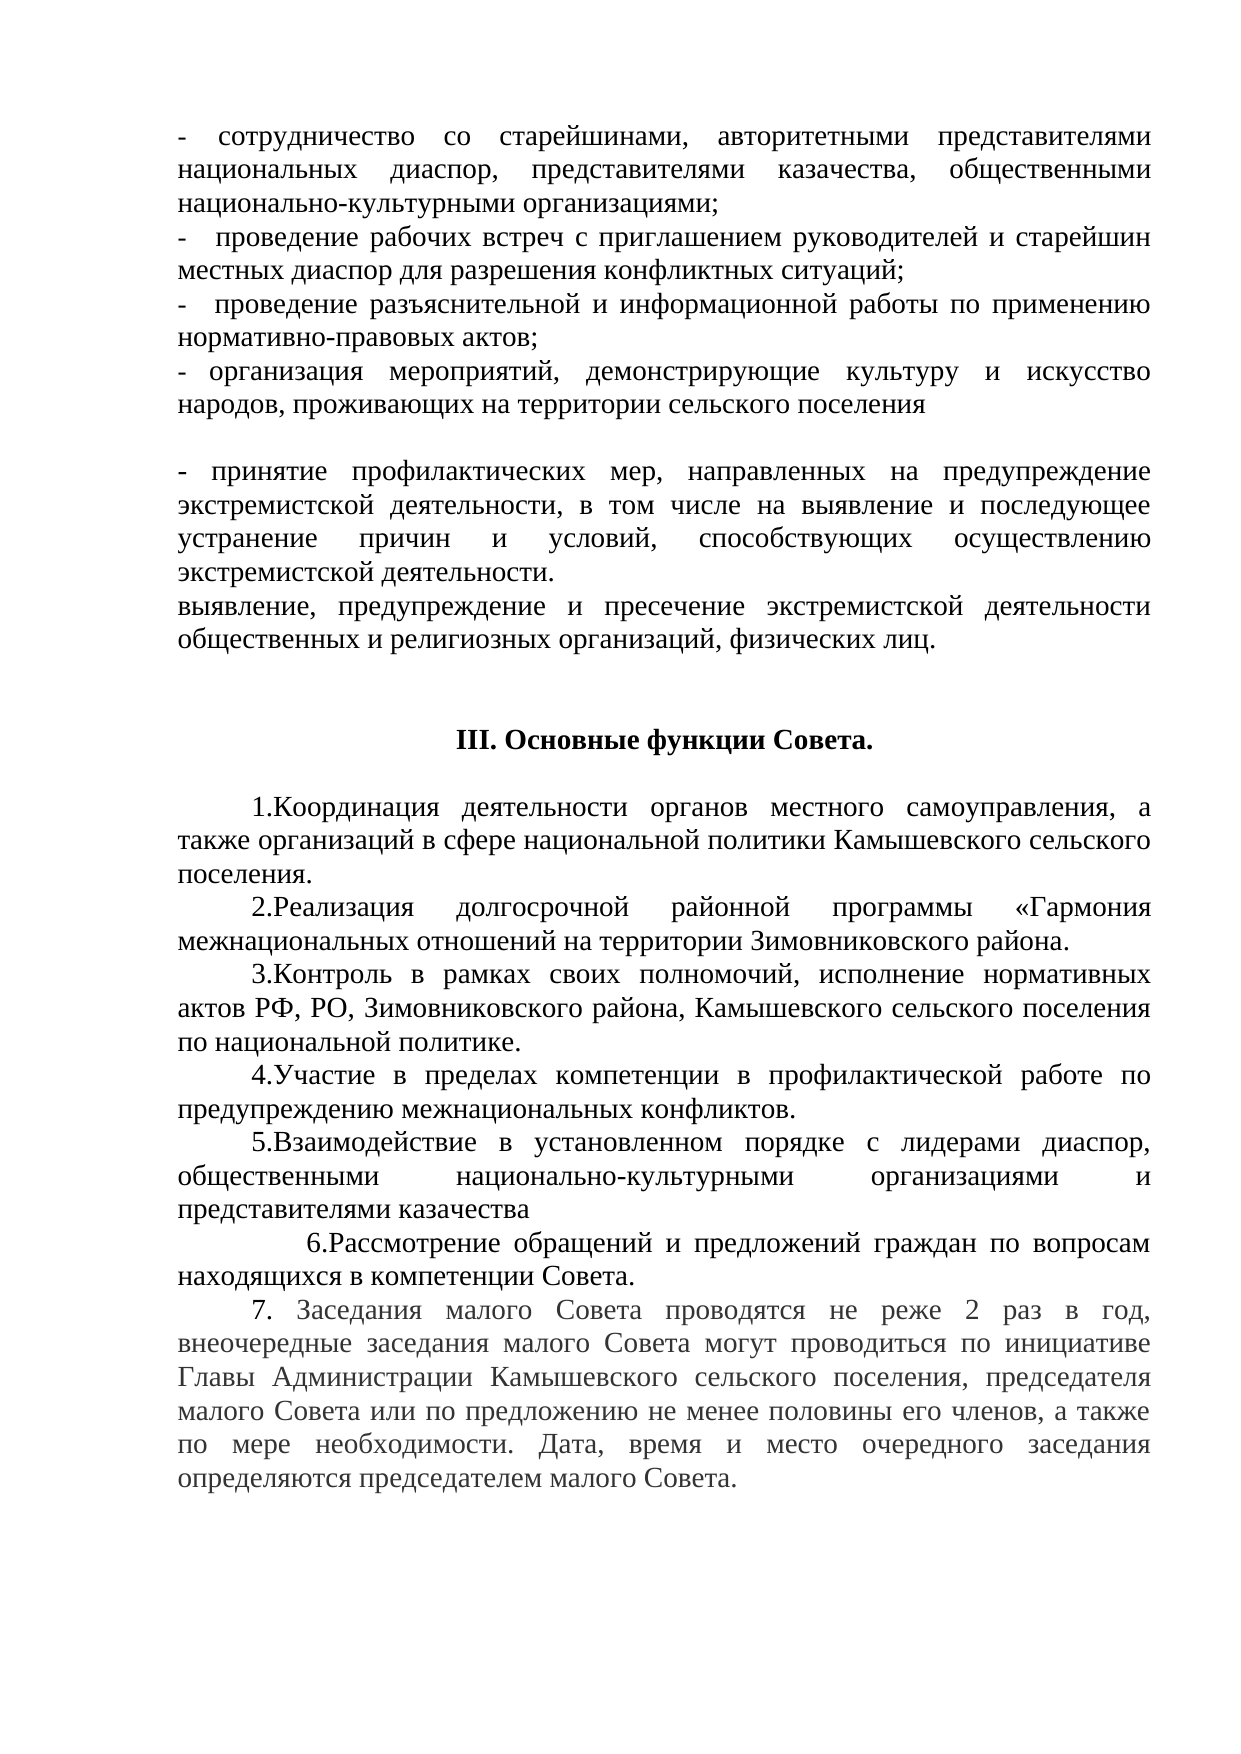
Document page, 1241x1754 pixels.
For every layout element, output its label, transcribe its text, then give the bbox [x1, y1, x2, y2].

list проведение рабочих встреч с приглашением руководителей и старейшин местных диаспор для разрешения конфликтных ситуаций; [177, 219, 1152, 286]
text 7. Заседания малого Совета проводятся не реже 2 раз в год, внеочередные заседания малого Совета могут проводиться по инициативе Главы Администрации Камышевского сельского поселения, председателя малого Совета или по предложению не менее половины его членов, а также по мере необходимости. Дата, время и место очередного заседания определяются председателем малого Совета. [177, 1292, 1152, 1493]
text 1.Координация деятельности органов местного самоуправления, а также организаций в сфере национальной политики Камышевского сельского поселения. [177, 789, 1152, 889]
text выявление, предупреждение и пресечение экстремистской деятельности общественных и религиозных организаций, физических лиц. [177, 588, 1152, 655]
list организация мероприятий, демонстрирующие культуру и искусство народов, проживающих на территории сельского поселения [177, 353, 1152, 420]
text 6.Рассмотрение обращений и предложений граждан по вопросам находящихся в компетенции Совета. [177, 1225, 1152, 1292]
text 2.Реализация долгосрочной районной программы «Гармония межнациональных отношений на территории Зимовниковского района. [177, 889, 1152, 957]
text 5.Взаимодействие в установленном порядке с лидерами диаспор, общественными национально-культурными организациями и представителями казачества [177, 1124, 1152, 1225]
list сотрудничество со старейшинами, авторитетными представителями национальных диаспор, представителями казачества, общественными национально-культурными организациями; [177, 118, 1152, 219]
list проведение разъяснительной и информационной работы по применению нормативно-правовых актов; [177, 286, 1152, 353]
text 3.Контроль в рамках своих полномочий, исполнение нормативных актов РФ, РО, Зимовниковского района, Камышевского сельского поселения по национальной политике. [177, 957, 1152, 1057]
text 4.Участие в пределах компетенции в профилактической работе по предупреждению межнациональных конфликтов. [177, 1057, 1152, 1124]
text III. Основные функции Совета. [177, 722, 1152, 755]
text - принятие профилактических мер, направленных на предупреждение экстремистской деятельности, в том числе на выявление и последующее устранение причин и условий, способствующих осуществлению экстремистской деятельности. [177, 453, 1152, 588]
